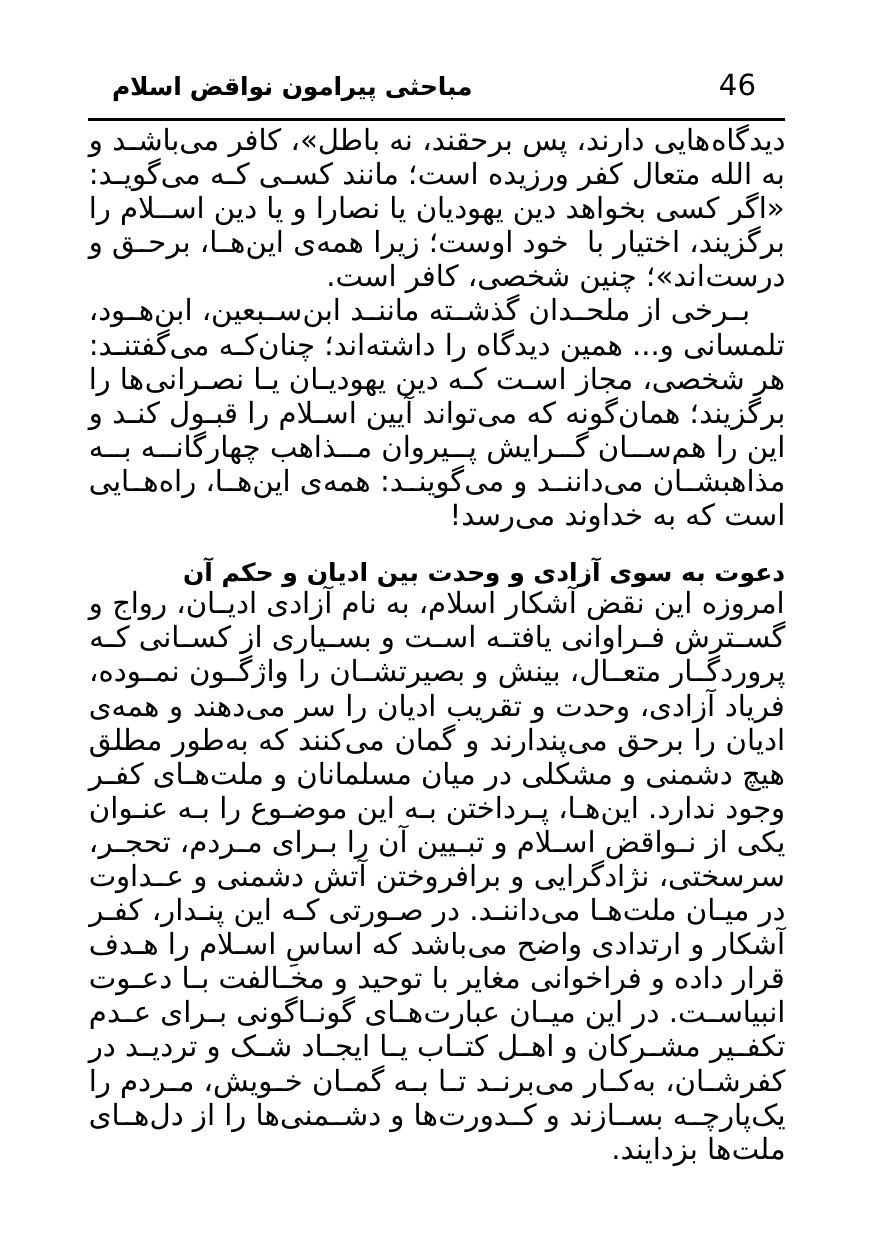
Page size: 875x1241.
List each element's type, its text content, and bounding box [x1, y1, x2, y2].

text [89, 123, 785, 293]
text امروزه این نقض آشکار اسلام، به نام آزادی ادیان، رواج و گسترش فراوانی یافته است و بسیاری از کسانی که پروردگار متعال، بینش و بصیرتشان را واژگون نموده، فریاد آزادی، وحدت و تقریب ادیان را سر می‌دهند و همه‌ی ادیان را برحق می‌پندارند و گمان می‌کنند که به‌طور مطلق هیچ دشمنی و مشکلی در میان مسلمانان و ملت‌های کفر وجود ندارد. این‌ها، پرداختن به این موضوع را به عنوان یکی از نواقض اسلام و تبیین آن را برای مردم، تحجر، سرسختی، نژادگرایی و برافروختن آتش دشمنی و عداوت در میان ملت‌ها می‌دانند. در صورتی که این پندار، کفر آشکار و ارتدادی واضح می‌باشد که اساسِ اسلام را هدف قرار داده و فراخوانی مغایر با توحید و مخالفت با دعوت انبیاست. در این میان عبارت‌های گوناگونی برای عدم تکفیر مشرکان و اهل کتاب یا ایجاد شک و تردید در کفرشان، به‌کار می‌‌برند تا به گمان خویش، مردم را یک‌پارچه بسازند و کدورت‌ها و دشمنی‌ها را از دل‌های ملت‌ها بزدایند. [89, 587, 785, 1166]
text برخی از ملحدان گذشته مانند ابن‌سبعین، ابن‌هود، تلمسانی و... همین دیدگاه را داشته‌اند؛ چنان‌که می‌گفتند: هر شخصی، مجاز است که دین یهودیان یا نصرانی‌ها را برگزیند؛ همان‌گونه که می‌تواند آیین اسلام را قبول کند و این را هم‌سان گرایش پیروان مذاهب چهارگانه به مذاهبشان می‌دانند و می‌گویند: همه‌ی این‌ها، راه‌هایی است که به خداوند می‌رسد! [89, 293, 785, 533]
text دعوت به سوی آزادی و وحدت بین ادیان و حکم آن [89, 558, 785, 587]
